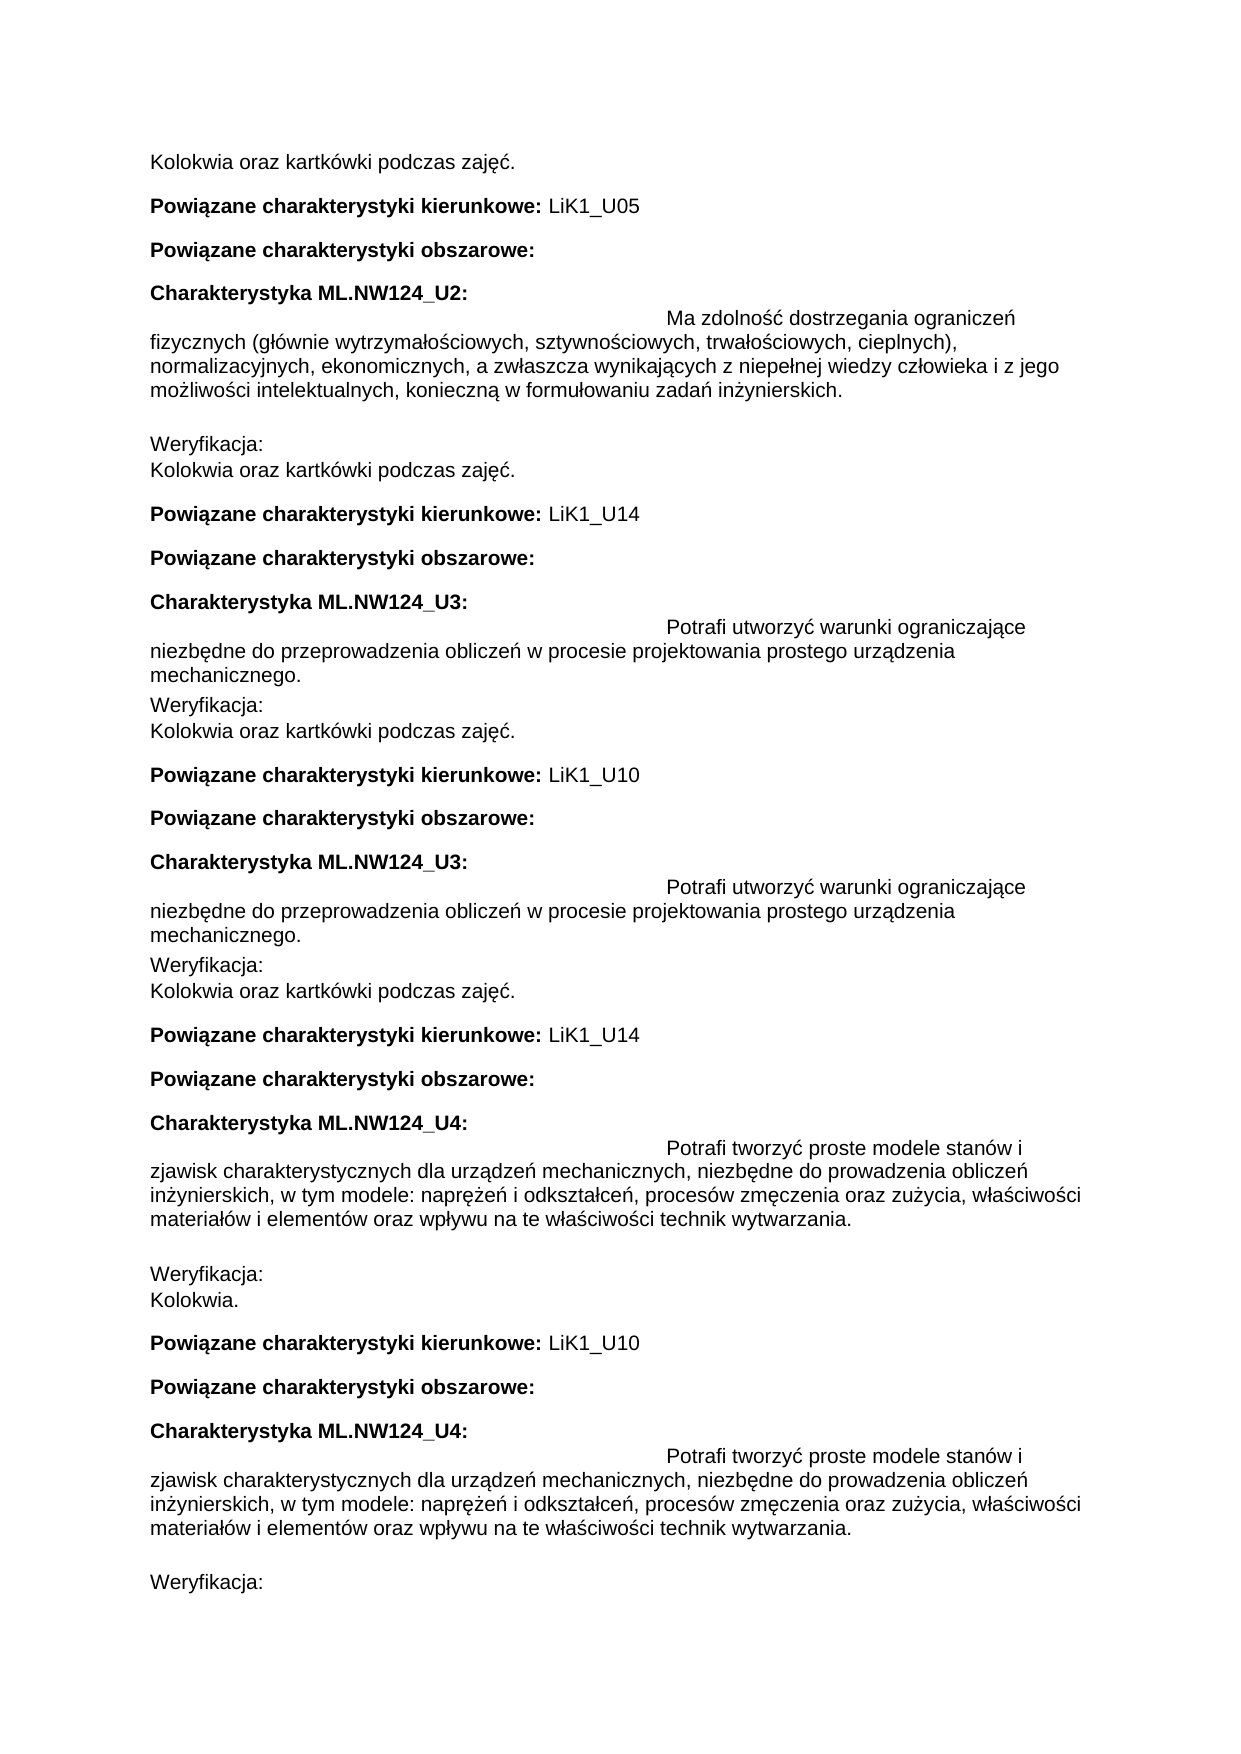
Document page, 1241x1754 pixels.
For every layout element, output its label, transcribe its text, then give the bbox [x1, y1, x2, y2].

text Charakterystyka ML.NW124_U2: [150, 281, 1090, 305]
text Weryfikacja: [150, 953, 1090, 977]
text Kolokwia oraz kartkówki podczas zajęć. [150, 458, 1090, 482]
text Kolokwia oraz kartkówki podczas zajęć. [150, 979, 1090, 1003]
text Weryfikacja: [150, 1261, 1090, 1285]
text Weryfikacja: [150, 432, 1090, 456]
text Kolokwia. [150, 1287, 1090, 1311]
text Powiązane charakterystyki obszarowe: [150, 546, 1090, 570]
text Powiązane charakterystyki kierunkowe: LiK1_U14 [150, 1023, 1090, 1047]
text Powiązane charakterystyki kierunkowe: LiK1_U05 [150, 194, 1090, 218]
text Charakterystyka ML.NW124_U4: [150, 1110, 1090, 1134]
text Powiązane charakterystyki obszarowe: [150, 237, 1090, 261]
text Weryfikacja: [150, 693, 1090, 717]
text Kolokwia oraz kartkówki podczas zajęć. [150, 719, 1090, 743]
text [150, 306, 1090, 426]
text Charakterystyka ML.NW124_U4: [150, 1419, 1090, 1443]
text Kolokwia oraz kartkówki podczas zajęć. [150, 150, 1090, 174]
text Charakterystyka ML.NW124_U3: [150, 589, 1090, 613]
text Potrafi utworzyć warunki ograniczające niezbędne do przeprowadzenia obliczeń w procesie projektowania prostego urządzenia mechanicznego. [150, 614, 1090, 686]
text Weryfikacja: [150, 1570, 1090, 1594]
text Powiązane charakterystyki obszarowe: [150, 806, 1090, 830]
text Powiązane charakterystyki obszarowe: [150, 1375, 1090, 1399]
text Charakterystyka ML.NW124_U3: [150, 850, 1090, 874]
text Powiązane charakterystyki obszarowe: [150, 1067, 1090, 1091]
text Powiązane charakterystyki kierunkowe: LiK1_U10 [150, 1331, 1090, 1355]
text Potrafi tworzyć proste modele stanów i zjawisk charakterystycznych dla urządzeń mechanicznych, niezbędne do prowadzenia obliczeń inżynierskich, w tym modele: naprężeń i odkształceń, procesów zmęczenia oraz zużycia, właściwości materiałów i elementów oraz wpływu na te właściwości technik wytwarzania. [150, 1444, 1090, 1563]
text Powiązane charakterystyki kierunkowe: LiK1_U10 [150, 762, 1090, 786]
text Potrafi tworzyć proste modele stanów i zjawisk charakterystycznych dla urządzeń mechanicznych, niezbędne do prowadzenia obliczeń inżynierskich, w tym modele: naprężeń i odkształceń, procesów zmęczenia oraz zużycia, właściwości materiałów i elementów oraz wpływu na te właściwości technik wytwarzania. [150, 1135, 1090, 1255]
text Powiązane charakterystyki kierunkowe: LiK1_U14 [150, 502, 1090, 526]
text Potrafi utworzyć warunki ograniczające niezbędne do przeprowadzenia obliczeń w procesie projektowania prostego urządzenia mechanicznego. [150, 875, 1090, 947]
